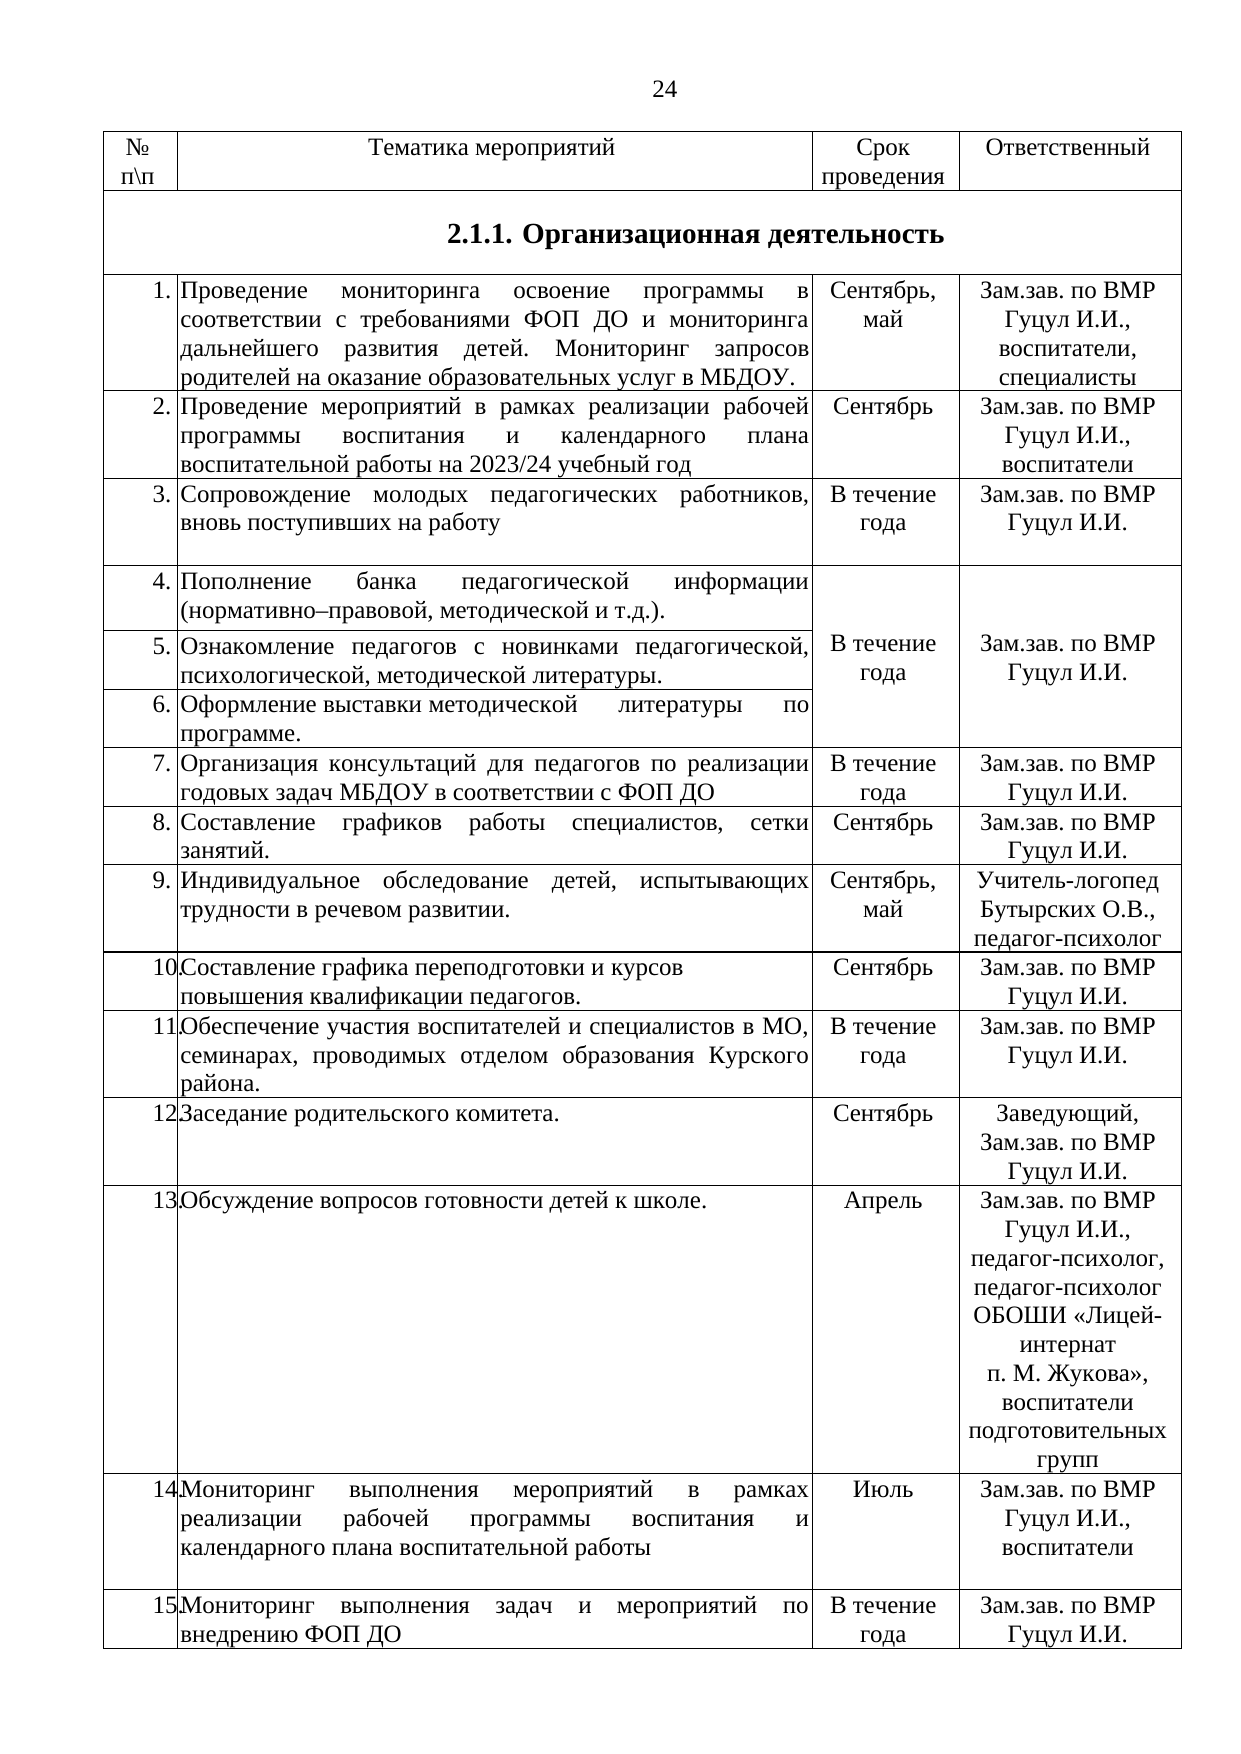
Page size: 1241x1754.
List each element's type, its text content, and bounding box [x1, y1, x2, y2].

table_cell [104, 1098, 177, 1184]
table_header Ответственный [960, 132, 1181, 190]
table_cell [104, 1474, 177, 1589]
table_header Тематика мероприятий [178, 132, 812, 190]
table_cell [104, 479, 177, 565]
table_cell В течение года [813, 1590, 959, 1648]
table_cell Сентябрь [813, 391, 959, 478]
table_cell Зам.зав. по ВМР Гуцул И.И. [960, 748, 1181, 806]
table_cell [104, 1590, 177, 1648]
table_cell Зам.зав. по ВМР Гуцул И.И. [960, 953, 1181, 1010]
table_cell Зам.зав. по ВМР Гуцул И.И. [960, 807, 1181, 864]
table_cell Пополнение банка педагогической информации (нормативно–правовой, методической и т.д.). [178, 566, 812, 630]
table_cell В течение года [813, 479, 959, 565]
table_cell Мониторинг выполнения мероприятий в рамках реализации рабочей программы воспитания и календарного плана воспитательной работы [178, 1474, 812, 1589]
table_cell [104, 1011, 177, 1097]
table_cell [104, 865, 177, 951]
table_cell В течение года [813, 1011, 959, 1097]
table_cell Зам.зав. по ВМР Гуцул И.И. [960, 566, 1181, 747]
table_cell Учитель-логопед Бутырских О.В., педагог-психолог [960, 865, 1181, 951]
table_cell Ознакомление педагогов с новинками педагогической, психологической, методической литературы. [178, 631, 812, 688]
table_cell [104, 631, 177, 688]
table_cell Оформление выставки методической литературы по программе. [178, 690, 812, 747]
table_header Срок проведения [813, 132, 959, 190]
table_cell Проведение мероприятий в рамках реализации рабочей программы воспитания и календарного плана воспитательной работы на 2023/24 учебный год [178, 391, 812, 478]
table_cell Составление графика переподготовки и курсов повышения квалификации педагогов. [178, 953, 812, 1010]
table_cell [104, 566, 177, 630]
table_cell В течение года [813, 748, 959, 806]
table_cell Составление графиков работы специалистов, сетки занятий. [178, 807, 812, 864]
table_cell Зам.зав. по ВМР Гуцул И.И., воспитатели, специалисты [960, 275, 1181, 390]
table_cell [104, 690, 177, 747]
table_cell Зам.зав. по ВМР Гуцул И.И. [960, 479, 1181, 565]
table_cell Июль [813, 1474, 959, 1589]
table_cell [104, 748, 177, 806]
table_cell [104, 275, 177, 390]
table_cell Зам.зав. по ВМР Гуцул И.И., педагог-психолог, педагог-психолог ОБОШИ «Лицей-интернат п. М. Жукова», воспитатели подготовительных групп [960, 1186, 1181, 1473]
table_cell [104, 953, 177, 1010]
table_cell Сентябрь [813, 953, 959, 1010]
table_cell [178, 1590, 812, 1648]
table_cell Обеспечение участия воспитателей и специалистов в МО, семинарах, проводимых отделом образования Курского района. [178, 1011, 812, 1097]
table_cell Обсуждение вопросов готовности детей к школе. [178, 1186, 812, 1473]
table_cell Организационная деятельность [104, 191, 1181, 274]
table_cell [104, 391, 177, 478]
table_cell Организация консультаций для педагогов по реализации годовых задач МБДОУ в соответствии с ФОП ДО [178, 748, 812, 806]
table_cell Зам.зав. по ВМР Гуцул И.И., воспитатели [960, 391, 1181, 478]
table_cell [960, 1590, 1181, 1648]
table_header № п\п [104, 132, 177, 190]
table_cell Сентябрь, май [813, 865, 959, 951]
table_cell [104, 807, 177, 864]
table_cell Заседание родительского комитета. [178, 1098, 812, 1184]
table_cell Сопровождение молодых педагогических работников, вновь поступивших на работу [178, 479, 812, 565]
table_cell Проведение мониторинга освоение программы в соответствии с требованиями ФОП ДО и мониторинга дальнейшего развития детей. Мониторинг запросов родителей на оказание образовательных услуг в МБДОУ. [178, 275, 812, 390]
table_cell Зам.зав. по ВМР Гуцул И.И. [960, 1011, 1181, 1097]
table_cell Сентябрь [813, 807, 959, 864]
table_cell Зам.зав. по ВМР Гуцул И.И., воспитатели [960, 1474, 1181, 1589]
table_cell [104, 1186, 177, 1473]
table_cell Заведующий, Зам.зав. по ВМР Гуцул И.И. [960, 1098, 1181, 1184]
table_cell В течение года [813, 566, 959, 747]
table_cell Сентябрь [813, 1098, 959, 1184]
table_cell Индивидуальное обследование детей, испытывающих трудности в речевом развитии. [178, 865, 812, 951]
table_cell Апрель [813, 1186, 959, 1473]
table_cell Сентябрь, май [813, 275, 959, 390]
